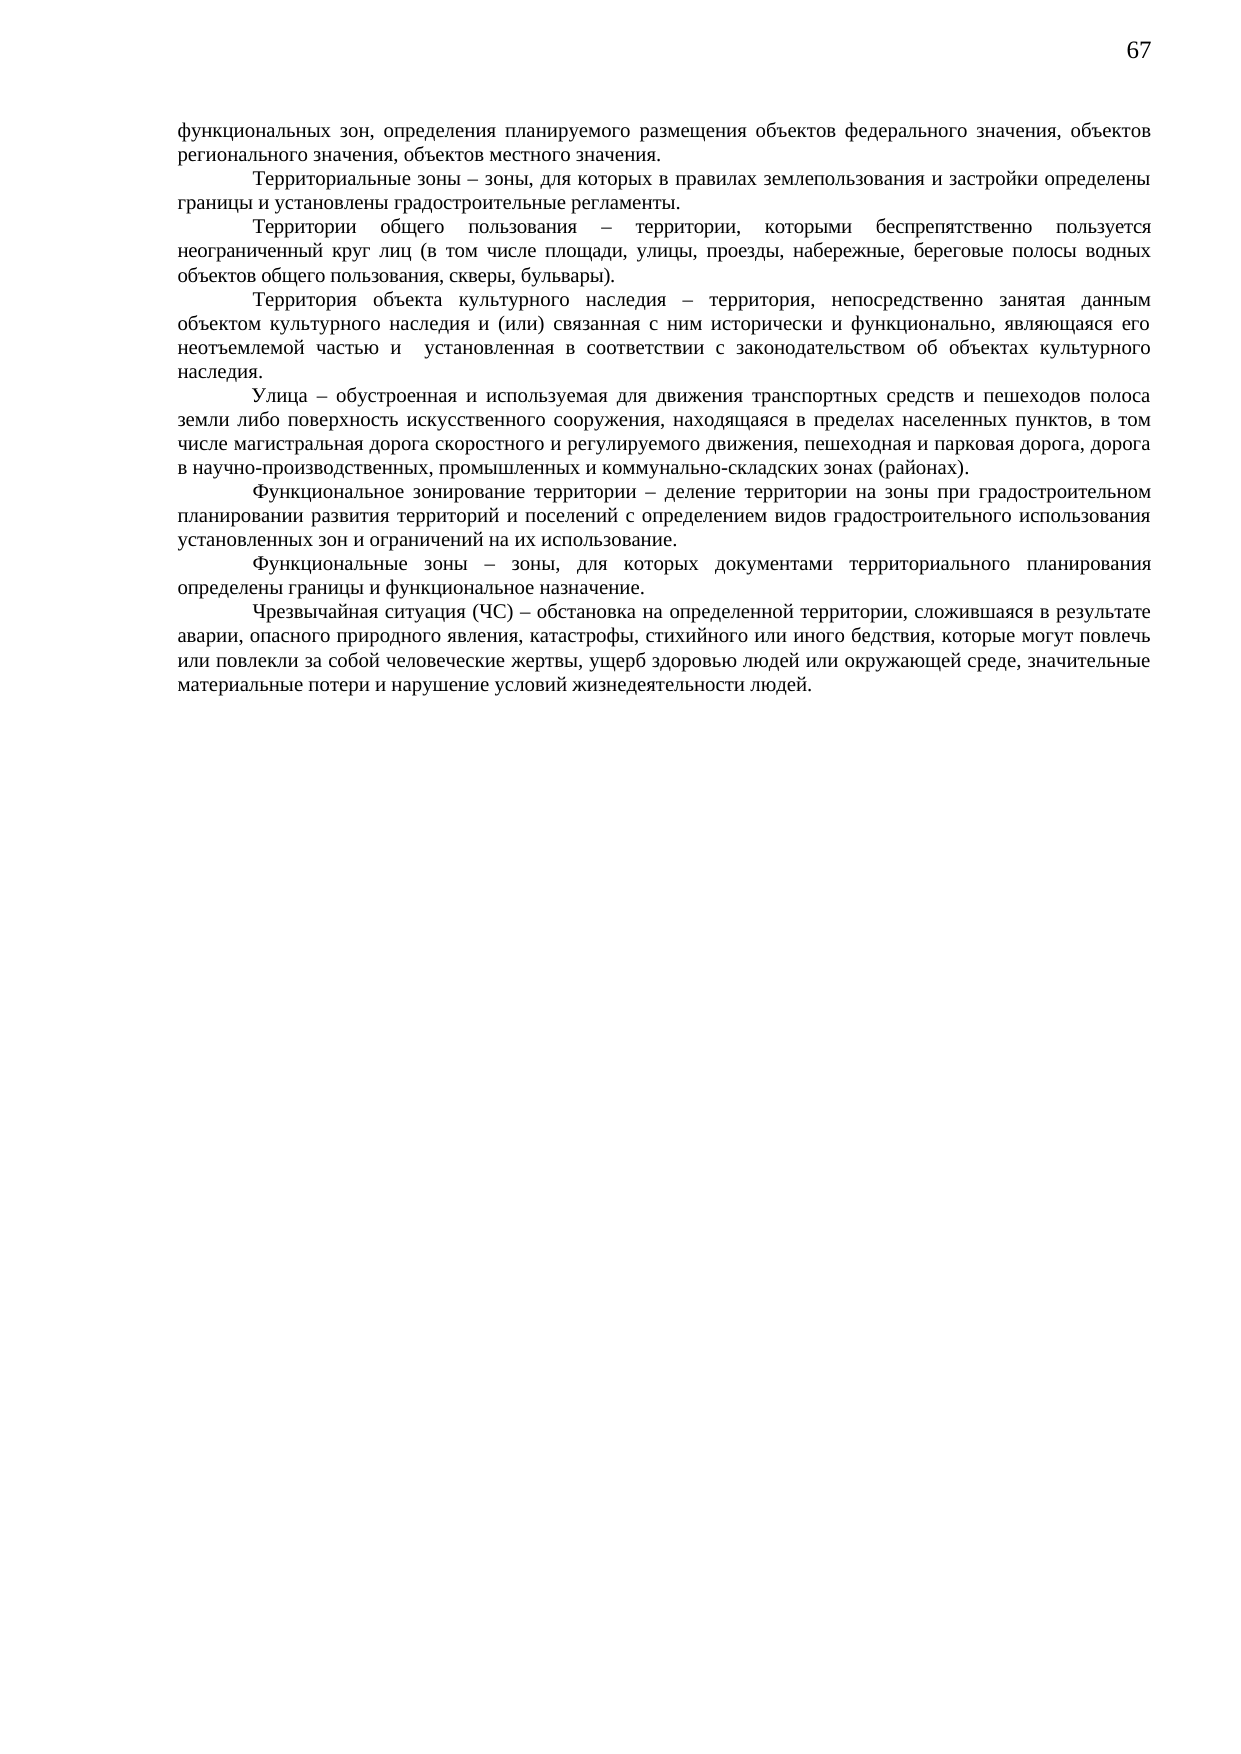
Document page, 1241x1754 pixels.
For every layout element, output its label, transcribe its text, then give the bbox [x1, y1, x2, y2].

text Территории общего пользования – территории, которыми беспрепятственно пользуется неограниченный круг лиц (в том числе площади, улицы, проезды, набережные, береговые полосы водных объектов общего пользования, скверы, бульвары). [177, 214, 1152, 287]
text Территориальные зоны – зоны, для которых в правилах землепользования и застройки определены границы и установлены градостроительные регламенты. [177, 166, 1152, 214]
text Территория объекта культурного наследия – территория, непосредственно занятая данным объектом культурного наследия и (или) связанная с ним исторически и функционально, являющаяся его неотъемлемой частью и установленная в соответствии с законодательством об объектах культурного наследия. [177, 287, 1152, 383]
text Функциональное зонирование территории – деление территории на зоны при градостроительном планировании развития территорий и поселений с определением видов градостроительного использования установленных зон и ограничений на их использование. [177, 479, 1152, 551]
text Улица – обустроенная и используемая для движения транспортных средств и пешеходов полоса земли либо поверхность искусственного сооружения, находящаяся в пределах населенных пунктов, в том числе магистральная дорога скоростного и регулируемого движения, пешеходная и парковая дорога, дорога в научно-производственных, промышленных и коммунально-складских зонах (районах). [177, 383, 1152, 479]
text Чрезвычайная ситуация (ЧС) – обстановка на определенной территории, сложившаяся в результате аварии, опасного природного явления, катастрофы, стихийного или иного бедствия, которые могут повлечь или повлекли за собой человеческие жертвы, ущерб здоровью людей или окружающей среде, значительные материальные потери и нарушение условий жизнедеятельности людей. [177, 599, 1152, 696]
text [177, 118, 1152, 166]
text Функциональные зоны – зоны, для которых документами территориального планирования определены границы и функциональное назначение. [177, 551, 1152, 599]
